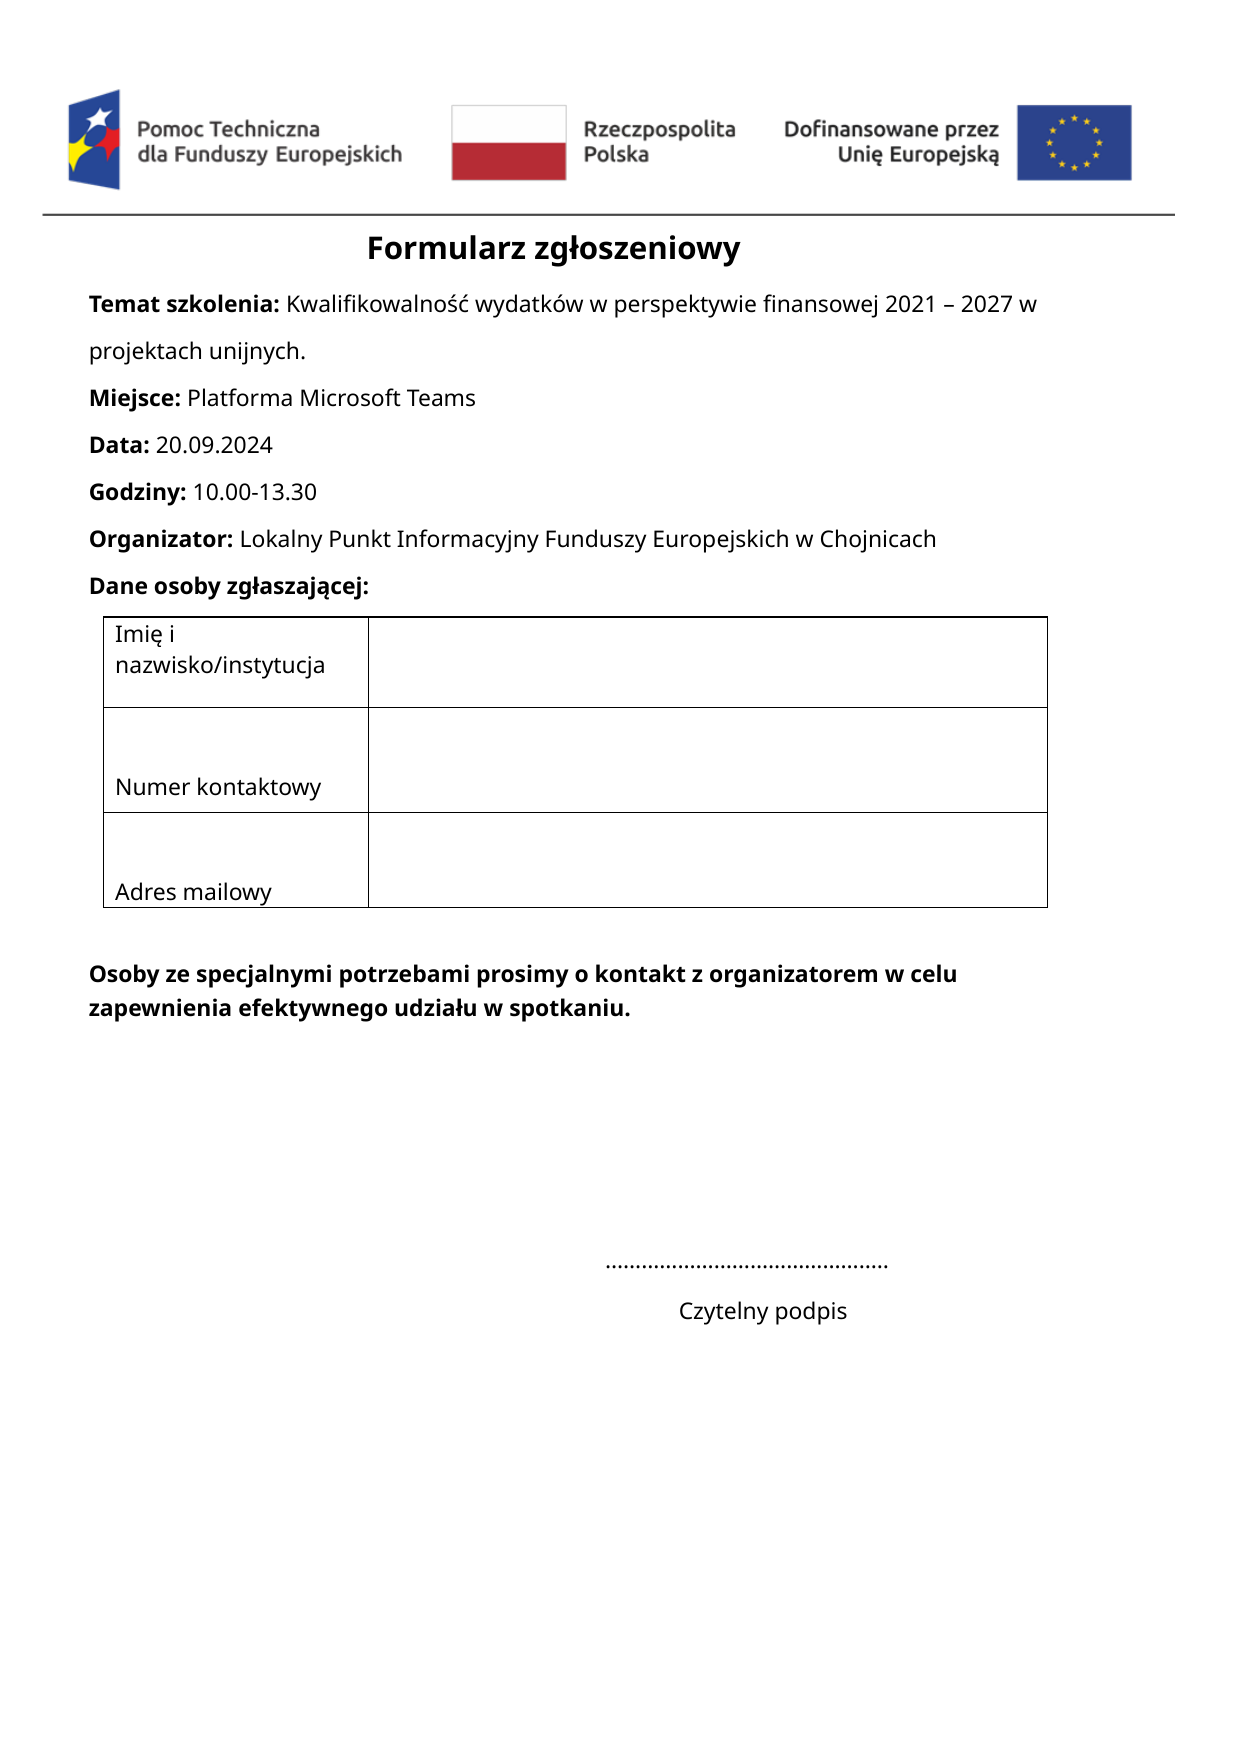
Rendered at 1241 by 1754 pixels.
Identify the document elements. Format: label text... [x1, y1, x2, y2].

picture [42, 73, 1175, 216]
table_cell [369, 708, 1047, 812]
table_cell [369, 813, 1047, 907]
text Formularz zgłoszeniowy [15, 226, 1092, 268]
text ……………………………………….. [531, 1244, 1092, 1275]
text Czytelny podpis [15, 1294, 1092, 1326]
text Dane osoby zgłaszającej: [15, 569, 1092, 601]
text Osoby ze specjalnymi potrzebami prosimy o kontakt z organizatorem w celu zapewnienia efektywnego udziału w spotkaniu. [88, 958, 1092, 1023]
table_cell Numer kontaktowy [104, 708, 368, 812]
text Data: 20.09.2024 [15, 429, 1092, 460]
text Organizator: Lokalny Punkt Informacyjny Funduszy Europejskich w Chojnicach [15, 523, 1092, 554]
text Godziny: 10.00-13.30 [15, 476, 1092, 507]
table_header [369, 618, 1047, 707]
text Temat szkolenia: Kwalifikowalność wydatków w perspektywie finansowej 2021 – 2027 w projektach unijnych. [88, 288, 1092, 366]
table_header Imię i nazwisko/instytucja [104, 618, 368, 707]
table_cell Adres mailowy [104, 813, 368, 907]
text Miejsce: Platforma Microsoft Teams [88, 382, 1092, 413]
